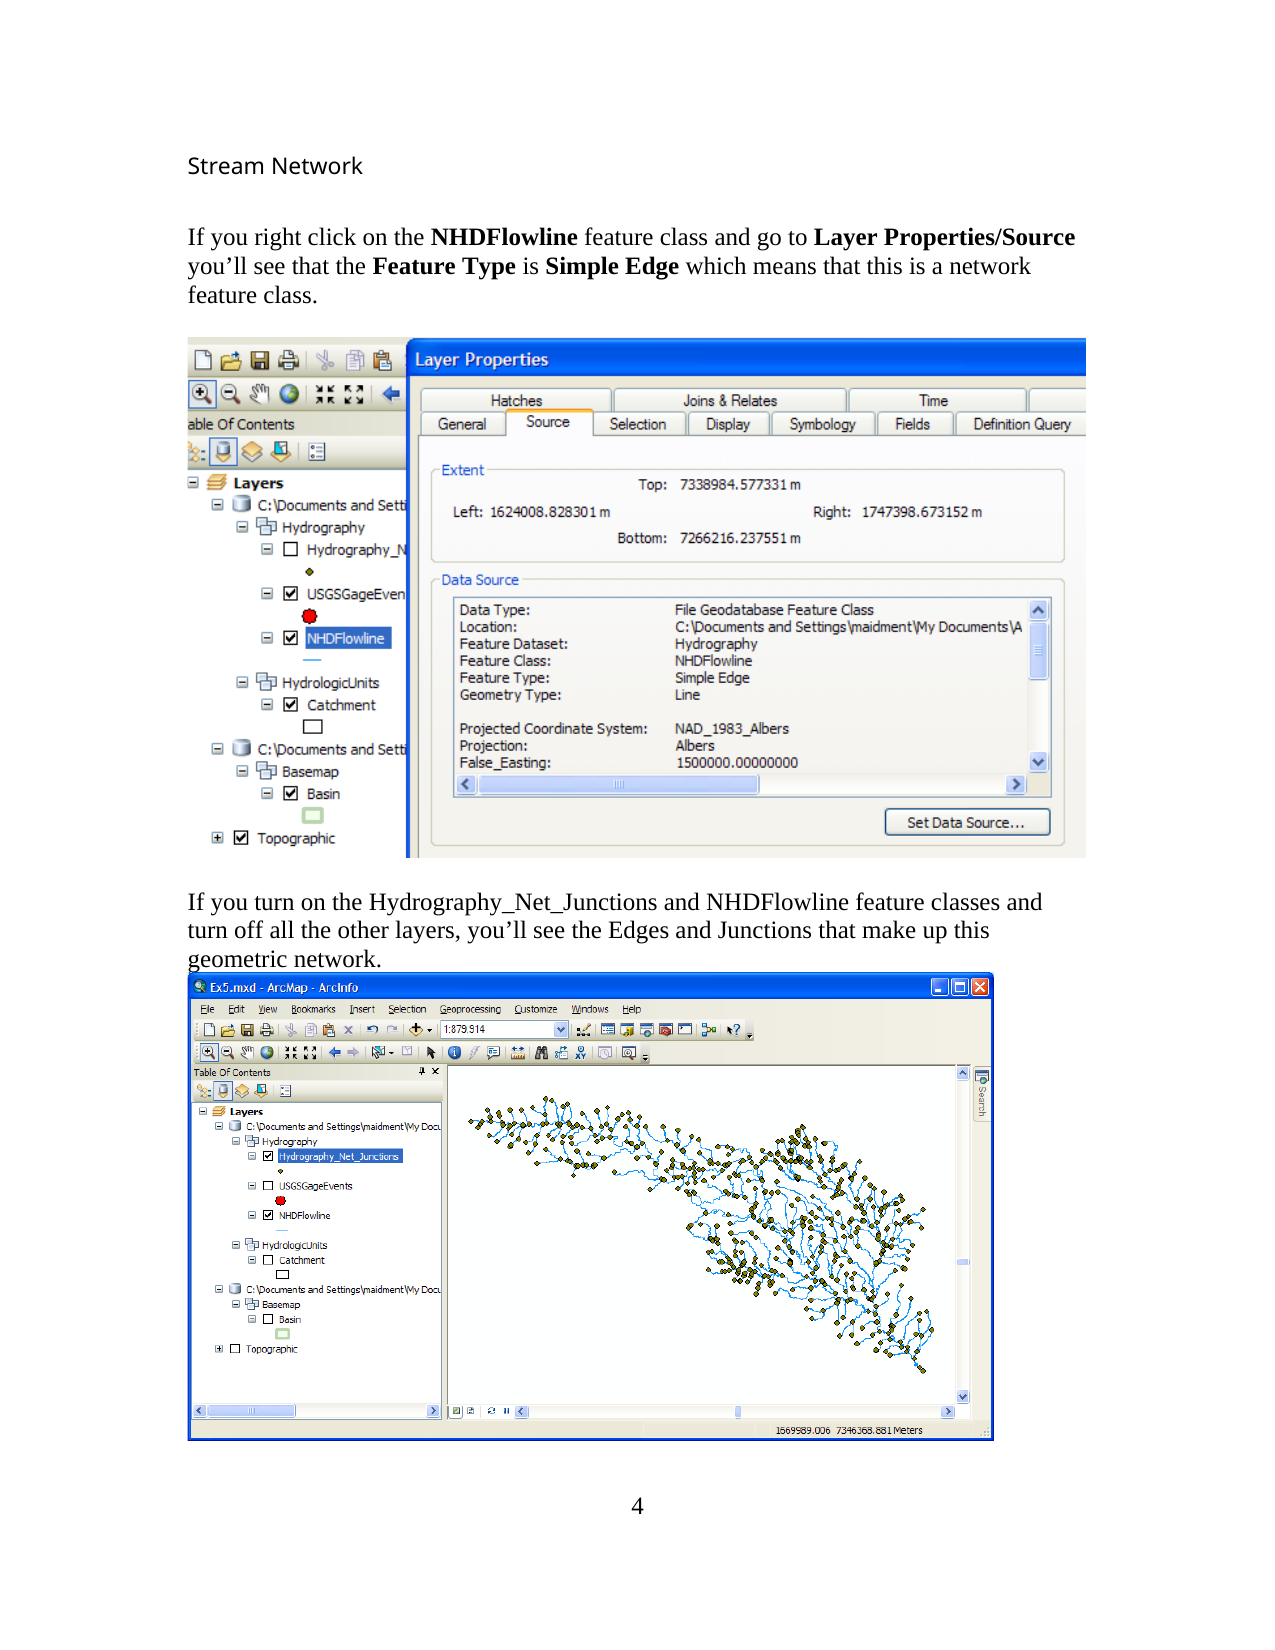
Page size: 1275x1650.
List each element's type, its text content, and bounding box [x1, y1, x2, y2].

text If you turn on the Hydrography_Net_Junctions and NHDFlowline feature classes and turn off all the other layers, you’ll see the Edges and Junctions that make up this geometric network. [187, 887, 1087, 973]
text If you right click on the NHDFlowline feature class and go to Layer Properties/Source you’ll see that the Feature Type is Simple Edge which means that this is a network feature class. [187, 222, 1087, 309]
subtitle Stream Network [187, 150, 1087, 181]
picture [187, 972, 994, 1441]
picture [187, 337, 1086, 858]
